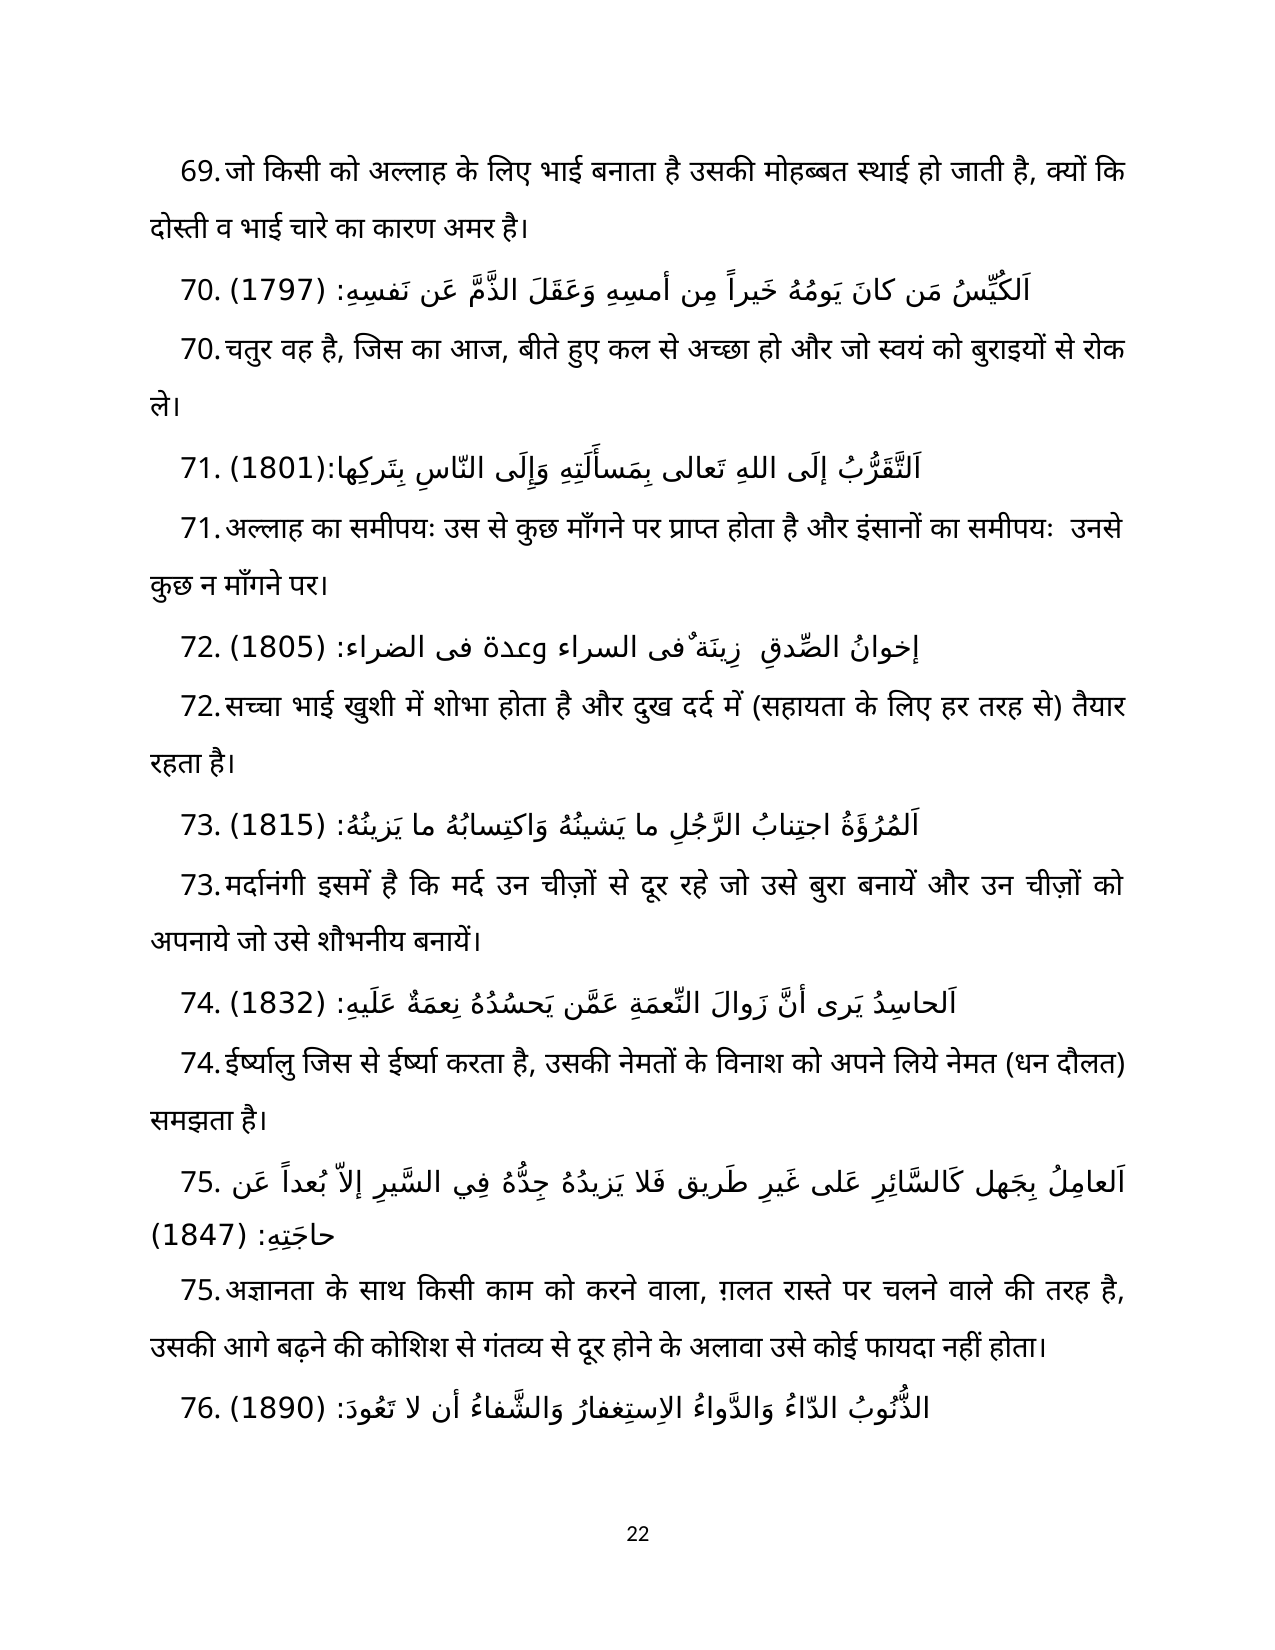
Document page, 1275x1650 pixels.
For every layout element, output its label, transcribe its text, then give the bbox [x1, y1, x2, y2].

text 71. اَلتَّقَرُّبُ إلَى اللهِ تَعالى بِمَسأَلَتِهِ وَإِلَى النّاسِ بِتَركِها:(1801) [150, 447, 1125, 487]
text 71. अल्लाह का समीपयः उस से कुछ माँगने पर प्राप्त होता है और इंसानों का समीपयः उनसे कुछ न माँगने पर। [150, 507, 1125, 607]
text 73. اَلمُرُؤَةُ اجتِنابُ الرَّجُلِ ما يَشينُهُ وَاكتِسابُهُ ما يَزينُهُ: (1815) [150, 804, 1125, 844]
text 74. ईर्ष्यालु जिस से ईर्ष्या करता है, उसकी नेमतों के विनाश को अपने लिये नेमत (धन दौलत) समझता है। [150, 1042, 1125, 1142]
text 75. اَلعامِلُ بِجَهل كَالسَّائِرِ عَلى غَيرِ طَريق فَلا يَزيدُهُ جِدُّهُ فِي السَّيرِ إلاّ بُعداً عَن حاجَتِهِ: (1847) [150, 1161, 1125, 1252]
text 74. اَلحاسِدُ يَرى أنَّ زَوالَ النِّعمَةِ عَمَّن يَحسُدُهُ نِعمَةٌ عَلَيهِ: (1832) [150, 983, 1125, 1022]
text 72. सच्चा भाई खुशी में शोभा होता है और दुख दर्द में (सहायता के लिए हर तरह से) तैयार रहता है। [150, 685, 1125, 785]
text 75. अज्ञानता के साथ किसी काम को करने वाला, ग़लत रास्ते पर चलने वाले की तरह है, उसकी आगे बढ़ने की कोशिश से गंतव्य से दूर होने के अलावा उसे कोई फायदा नहीं होता। [150, 1269, 1125, 1369]
text 70. اَلكُيِّسُ مَن كانَ يَومُهُ خَيراً مِن أمسِهِ وَعَقَلَ الذَّمَّ عَن نَفسِهِ: (1797) [150, 269, 1125, 309]
text 70. चतुर वह है, जिस का आज, बीते हुए कल से अच्छा हो और जो स्वयं को बुराइयों से रोक ले। [150, 328, 1125, 428]
text 76. الذُّنُوبُ الدّاءُ وَالدَّواءُ الاِستِغفارُ وَالشَّفاءُ أن لا تَعُودَ: (1890) [150, 1388, 1125, 1427]
text 69. जो किसी को अल्लाह के लिए भाई बनाता है उसकी मोहब्बत स्थाई हो जाती है, क्यों कि दोस्ती व भाई चारे का कारण अमर है। [150, 150, 1125, 250]
text 73. मर्दानंगी इसमें है कि मर्द उन चीज़ों से दूर रहे जो उसे बुरा बनायें और उन चीज़ों को अपनाये जो उसे शौभनीय बनायें। [150, 864, 1125, 964]
text 72. إخوانُ الصِّدقِ زِينَة ٌفی السراء وعدۃ فی الضراء: (1805) [150, 626, 1125, 666]
